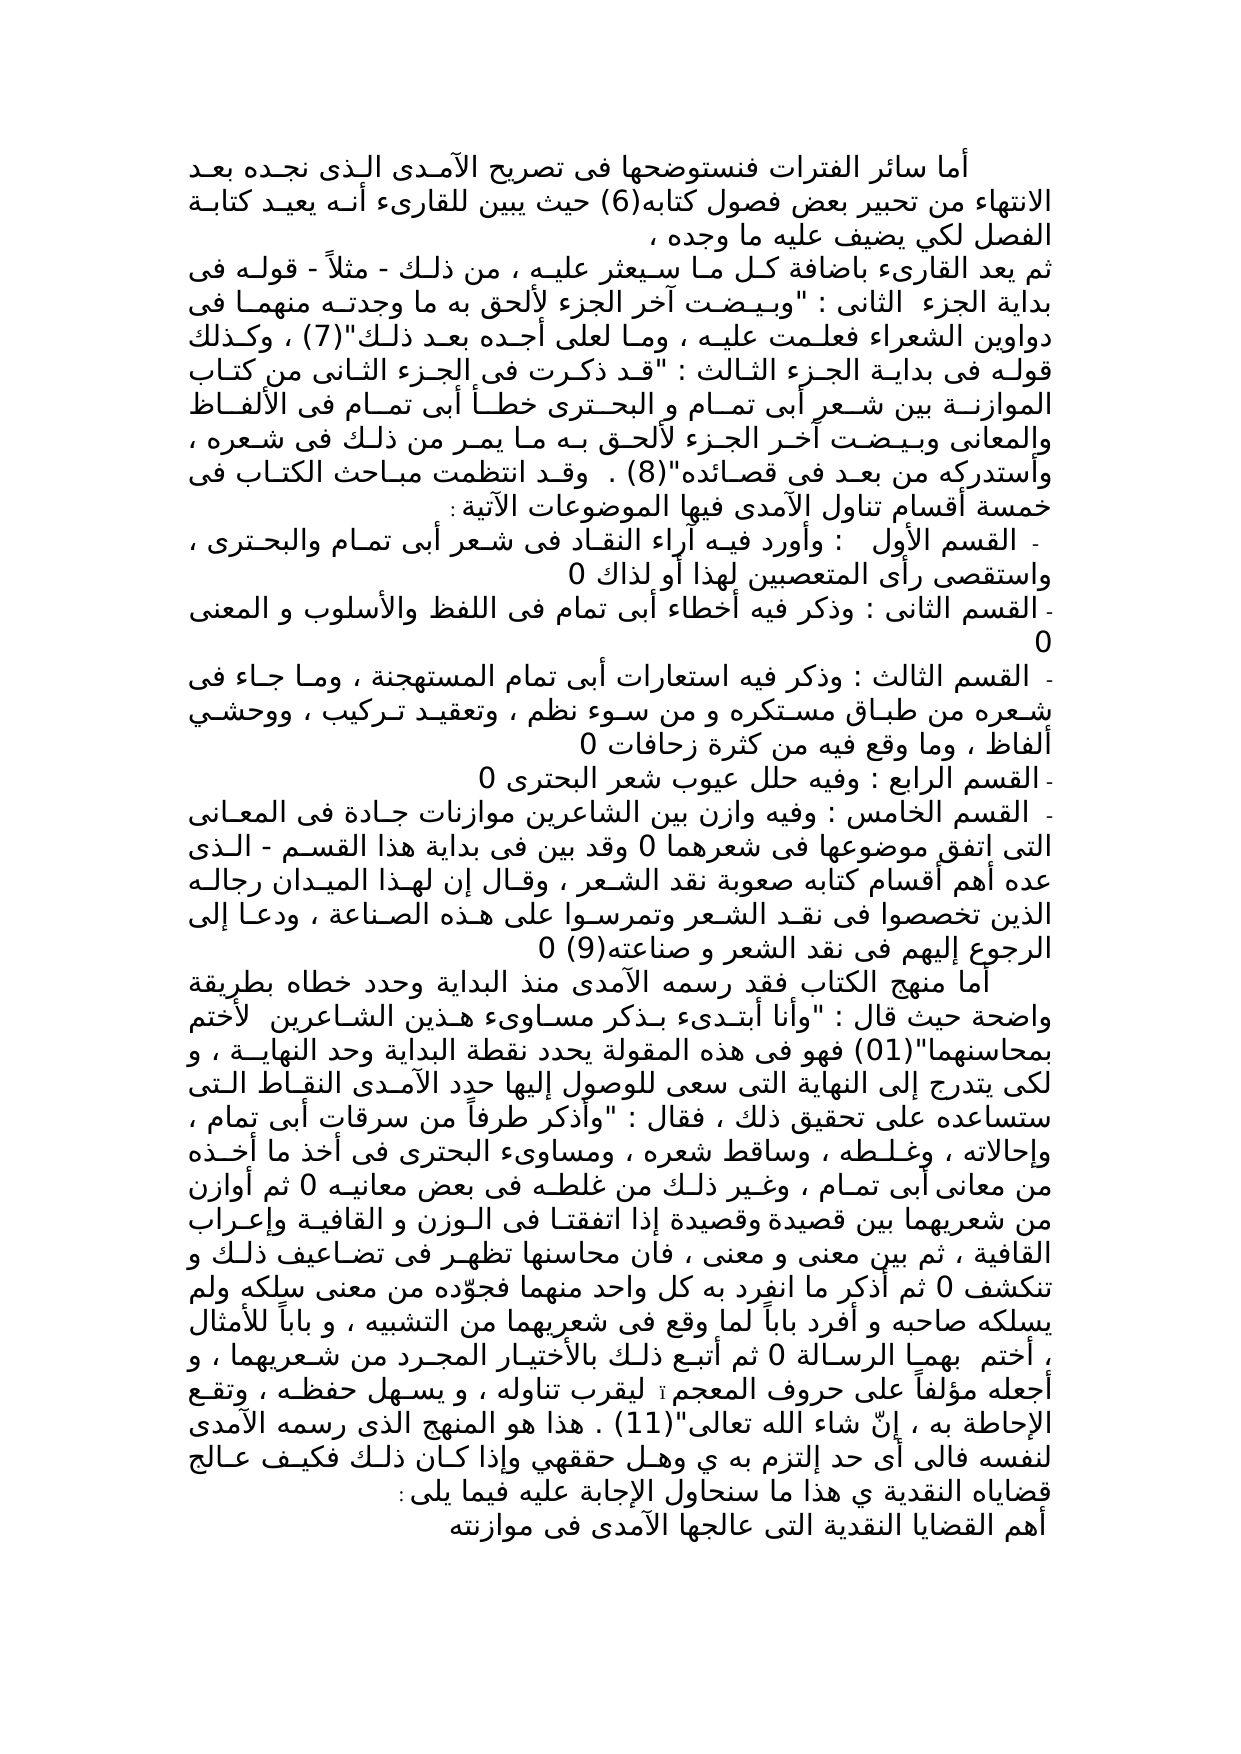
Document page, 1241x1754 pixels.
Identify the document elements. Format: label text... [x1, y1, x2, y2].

text أما منهج الكتاب فقد رسمه الآمدى منذ البداية وحدد خطاه بطريقة واضحة حيث قال : "وأنا أبتدىء بذكر مساوىء هذين الشاعرين لأختم بمحاسنهما"(01) فهو فى هذه المقولة يحدد نقطة البداية وحد النهاية ، و لكى يتدرج إلى النهاية التى سعى للوصول إليها حدد الآمدى النقاط التى ستساعده على تحقيق ذلك ، فقال : "وأذكر طرفاً من سرقات أبى تمام ، وإحالاته ، وغـلـطه ، وساقط شعره ، ومساوىء البحترى فى أخذ ما أخذه من معانى أبى تمام ، وغير ذلك من غلطه فى بعض معانيه 0 ثم أوازن من شعريهما بين قصيدة وقصيدة إذا اتفقتا فى الوزن و القافية وإعراب القافية ، ثم بين معنى و معنى ، فان محاسنها تظهر فى تضاعيف ذلك و تنكشف 0 ثم أذكر ما انفرد به كل واحد منهما فجوّده من معنى سلكه ولم يسلكه صاحبه و أفرد باباً لما وقع فى شعريهما من التشبيه ، و باباً للأمثال ، أختم بهما الرسالة 0 ثم أتبع ذلك بالأختيار المجرد من شعريهما ، و أجعله مؤلفاً على حروف المعجم ï ليقرب تناوله ، و يسهل حفظه ، وتقع الإحاطة به ، إنّ شاء الله تعالى"(11) . هذا هو المنهج الذى رسمه الآمدى لنفسه فالى أى حد إلتزم به ي وهل حققهي وإذا كان ذلك فكيف عالج قضاياه النقدية ي هذا ما سنحاول الإجابة عليه فيما يلى : [187, 965, 1053, 1508]
text ثم يعد القارىء باضافة كل ما سيعثر عليه ، من ذلك - مثلاً - قوله فى بداية الجزء الثانى : "وبـيـضـت آخر الجزء لألحق به ما وجدته منهما فى دواوين الشعراء فعلـمت عليه ، وما لعلى أجده بعد ذلك"(7) ، وكذلك قوله فى بداية الجزء الثالث : "قد ذكرت فى الجزء الثانى من كتاب الموازنة بين شعر أبى تمام و البحترى خطأ أبى تمام فى الألفاظ والمعانى وبـيـضـت آخر الجزء لألحق به ما يمر من ذلك فى شعره ، وأستدركه من بعد فى قصائده"(8) . وقد انتظمت مباحث الكتاب فى خمسة أقسام تناول الآمدى فيها الموضوعات الآتية : [187, 252, 1053, 523]
text - القسم الخامس : وفيه وازن بين الشاعرين موازنات جادة فى المعانى التى اتفق موضوعها فى شعرهما 0 وقد بين فى بداية هذا القسم - الذى عده أهم أقسام كتابه صعوبة نقد الشعر ، وقال إن لهذا الميدان رجاله الذين تخصصوا فى نقد الشعر وتمرسوا على هذه الصناعة ، ودعا إلى الرجوع إليهم فى نقد الشعر و صناعته(9) 0 [187, 795, 1053, 965]
text - القسم الأول : وأورد فيه آراء النقاد فى شعر أبى تمام والبحترى ، واستقصى رأى المتعصبين لهذا أو لذاك 0 [187, 523, 1053, 591]
text - القسم الرابع : وفيه حلل عيوب شعر البحترى 0 [187, 761, 1053, 795]
text أهم القضايا النقدية التى عالجها الآمدى فى موازنته [187, 1508, 1053, 1542]
text - القسم الثانى : وذكر فيه أخطاء أبى تمام فى اللفظ والأسلوب و المعنى 0 [187, 591, 1053, 659]
text - القسم الثالث : وذكر فيه استعارات أبى تمام المستهجنة ، وما جاء فى شعره من طباق مستكره و من سوء نظم ، وتعقيد تركيب ، ووحشي ألفاظ ، وما وقع فيه من كثرة زحافات 0 [187, 659, 1053, 761]
text أما سائر الفترات فنستوضحها فى تصريح الآمدى الذى نجده بعد الانتهاء من تحبير بعض فصول كتابه(6) حيث يبين للقارىء أنه يعيد كتابة الفصل لكي يضيف عليه ما وجده ، [187, 150, 1053, 252]
